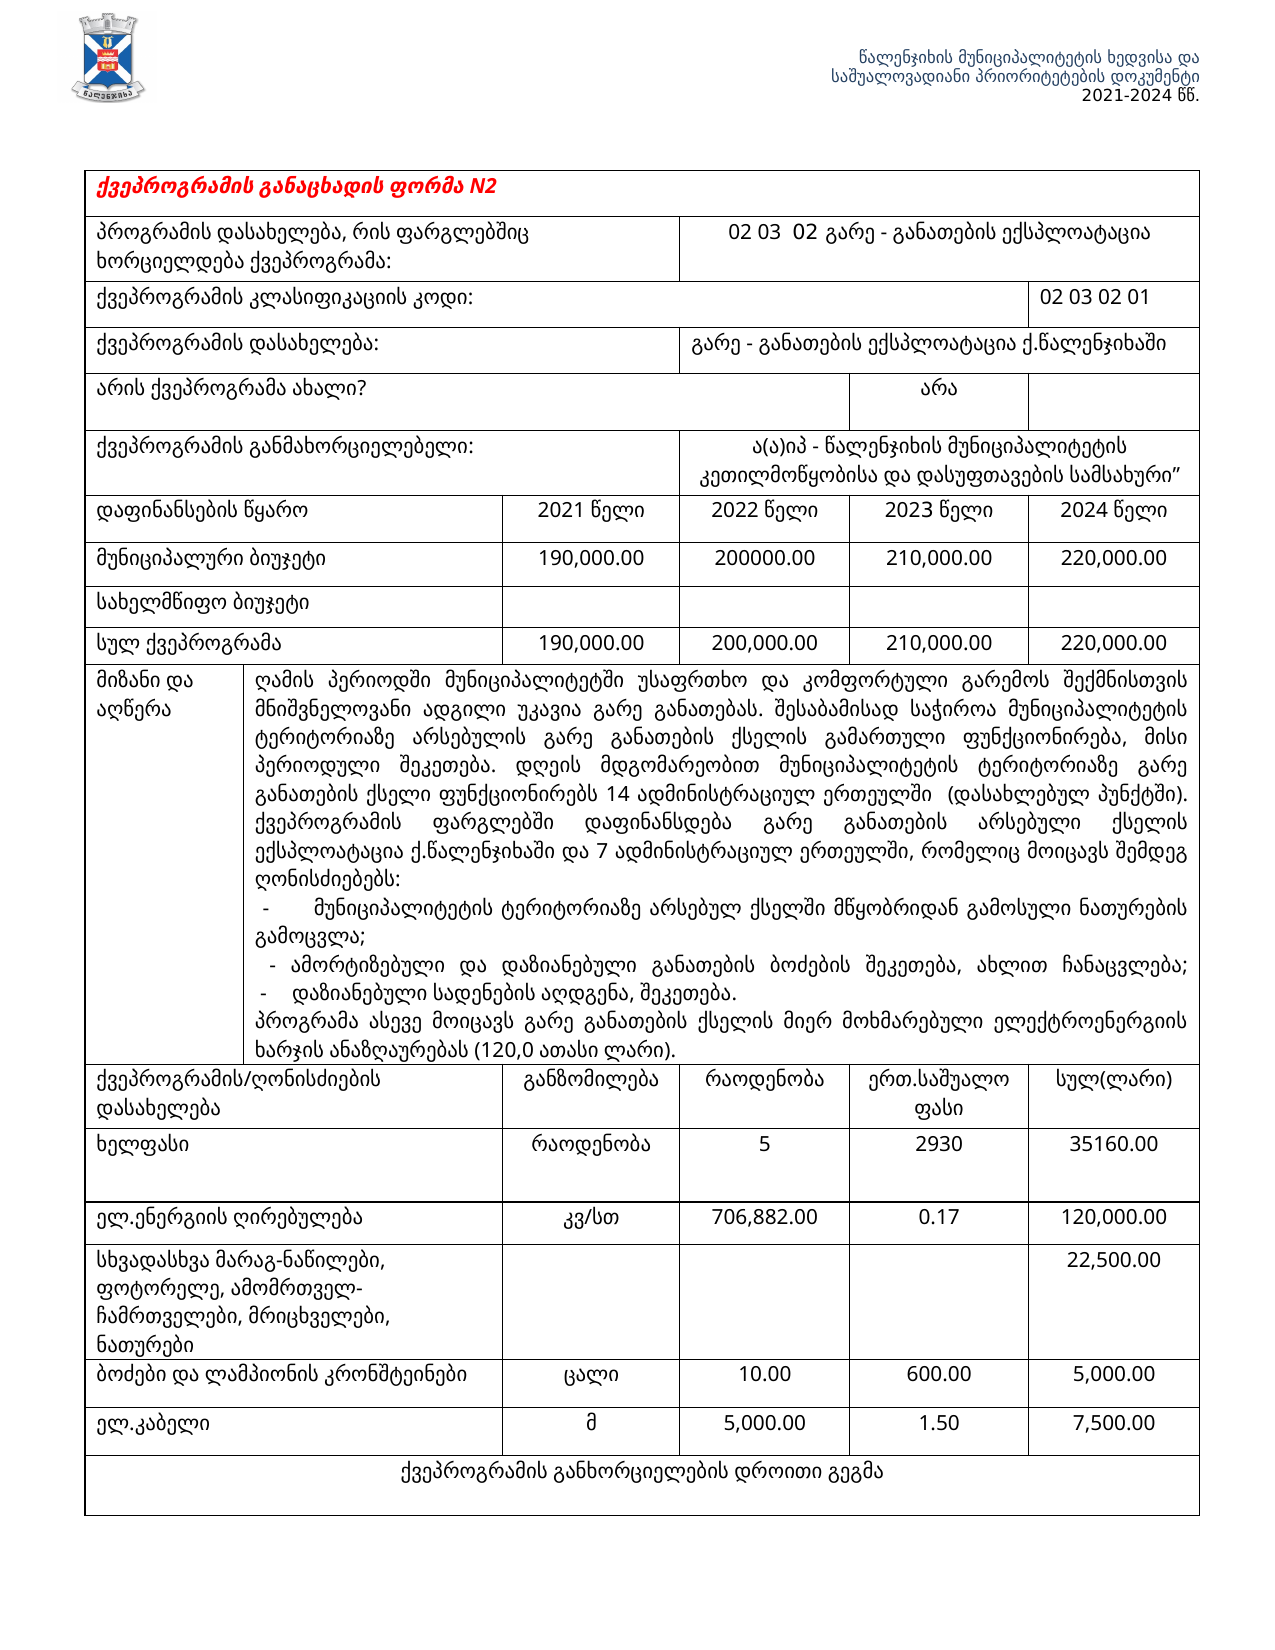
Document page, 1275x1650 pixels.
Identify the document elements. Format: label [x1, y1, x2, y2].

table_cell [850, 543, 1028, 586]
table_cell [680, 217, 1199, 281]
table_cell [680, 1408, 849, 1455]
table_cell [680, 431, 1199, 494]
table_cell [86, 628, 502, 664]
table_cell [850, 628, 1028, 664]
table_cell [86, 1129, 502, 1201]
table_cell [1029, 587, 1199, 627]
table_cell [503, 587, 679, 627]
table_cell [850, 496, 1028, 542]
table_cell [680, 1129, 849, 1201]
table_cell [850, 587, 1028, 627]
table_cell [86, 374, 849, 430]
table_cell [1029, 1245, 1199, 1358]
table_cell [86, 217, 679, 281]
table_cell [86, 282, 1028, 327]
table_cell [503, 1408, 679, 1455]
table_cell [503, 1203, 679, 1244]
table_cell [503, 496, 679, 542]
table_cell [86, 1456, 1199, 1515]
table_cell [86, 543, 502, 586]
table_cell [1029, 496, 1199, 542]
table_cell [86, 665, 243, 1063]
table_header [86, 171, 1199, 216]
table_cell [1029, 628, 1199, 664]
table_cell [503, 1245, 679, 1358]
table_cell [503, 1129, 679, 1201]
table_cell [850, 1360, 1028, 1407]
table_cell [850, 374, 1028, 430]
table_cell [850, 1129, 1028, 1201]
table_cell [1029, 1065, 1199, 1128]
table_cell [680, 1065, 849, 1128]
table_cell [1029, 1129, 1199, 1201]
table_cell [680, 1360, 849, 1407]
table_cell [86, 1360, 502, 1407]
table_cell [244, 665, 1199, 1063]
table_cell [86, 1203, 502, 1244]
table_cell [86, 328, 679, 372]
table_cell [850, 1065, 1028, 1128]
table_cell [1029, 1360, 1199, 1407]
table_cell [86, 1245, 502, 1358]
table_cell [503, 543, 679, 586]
picture [57, 11, 158, 103]
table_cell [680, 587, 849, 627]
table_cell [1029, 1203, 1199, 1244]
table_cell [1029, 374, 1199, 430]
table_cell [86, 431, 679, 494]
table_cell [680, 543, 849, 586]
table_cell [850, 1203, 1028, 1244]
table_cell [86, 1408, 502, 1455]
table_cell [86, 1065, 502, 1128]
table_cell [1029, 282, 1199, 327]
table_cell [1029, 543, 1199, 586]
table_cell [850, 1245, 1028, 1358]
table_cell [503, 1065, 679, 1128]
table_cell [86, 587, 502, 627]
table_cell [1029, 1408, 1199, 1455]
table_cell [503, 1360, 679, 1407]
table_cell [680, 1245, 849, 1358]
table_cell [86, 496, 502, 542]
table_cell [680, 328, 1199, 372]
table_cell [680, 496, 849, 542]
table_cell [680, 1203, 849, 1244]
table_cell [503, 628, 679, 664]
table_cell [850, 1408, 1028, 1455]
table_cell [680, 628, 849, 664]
